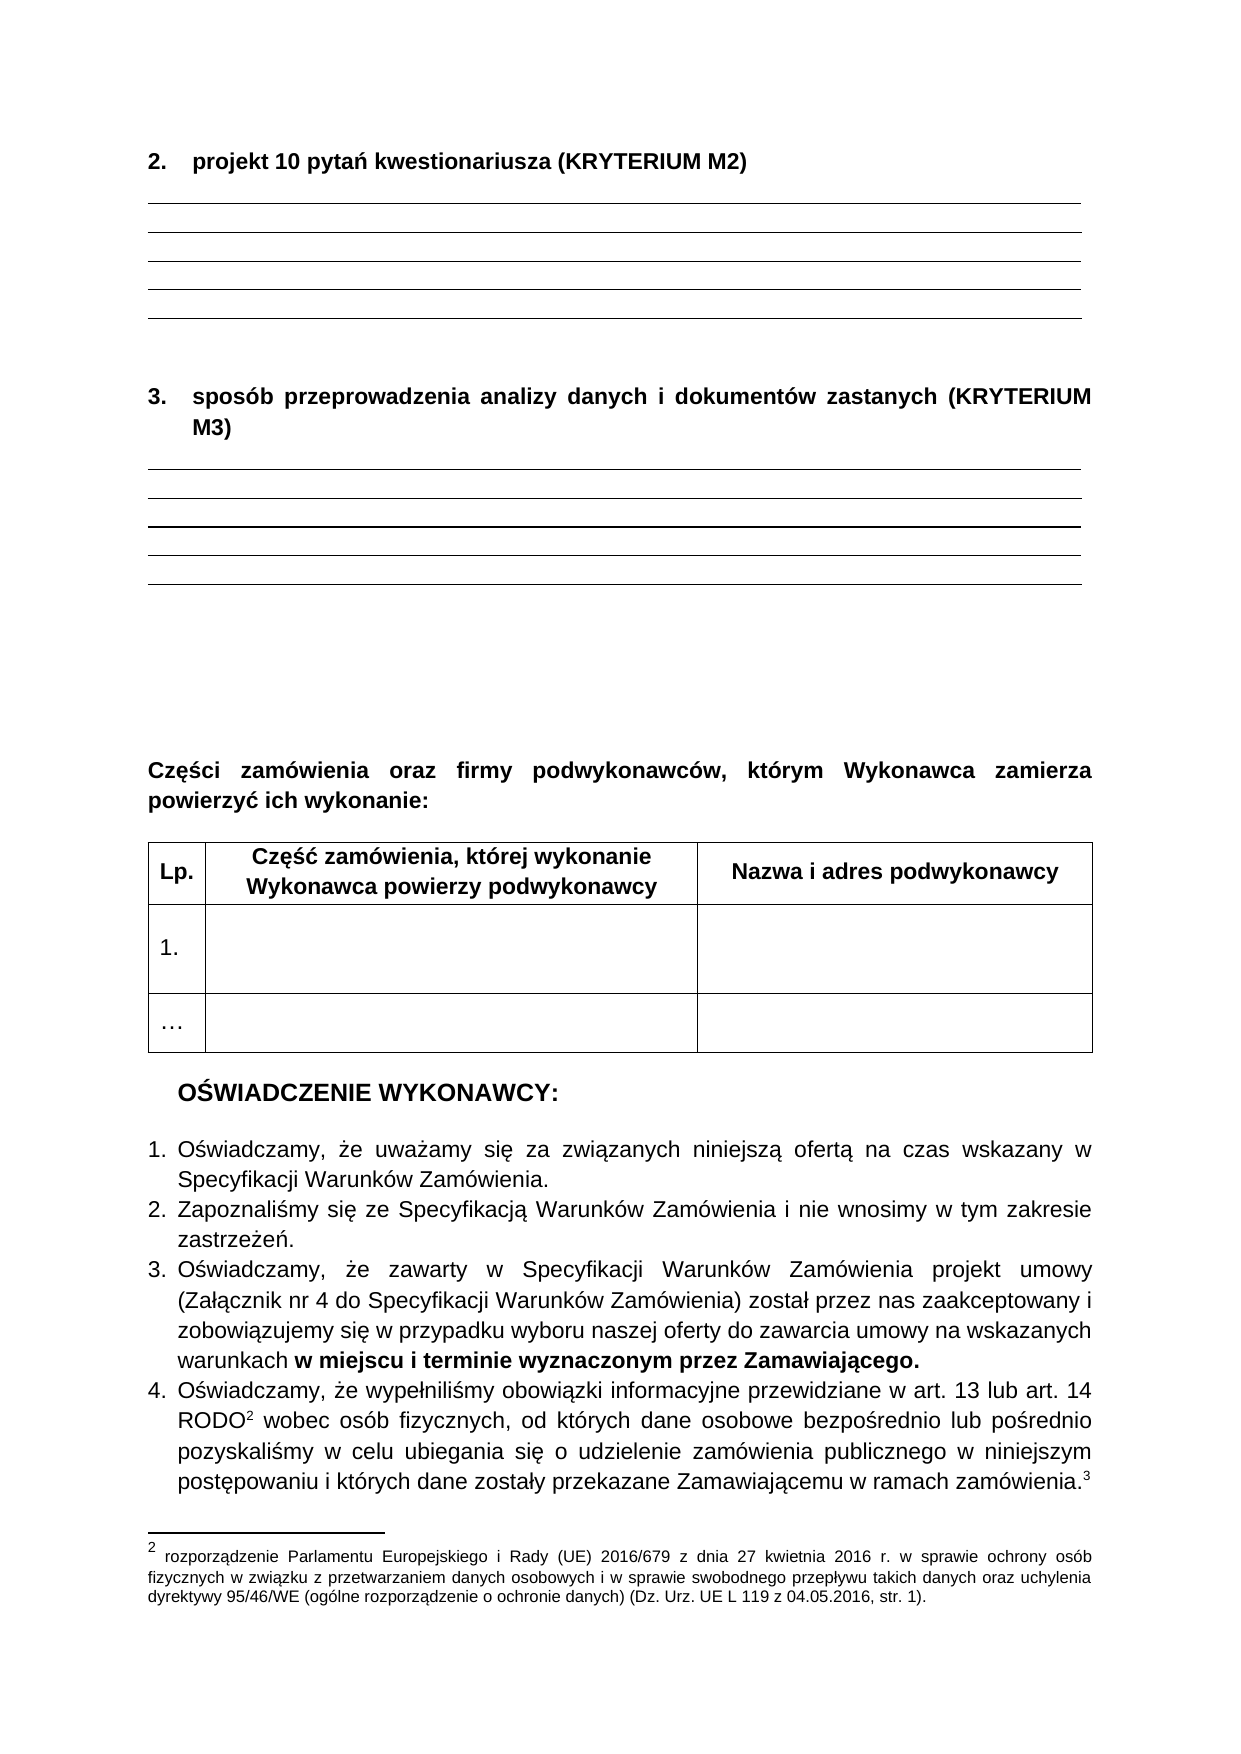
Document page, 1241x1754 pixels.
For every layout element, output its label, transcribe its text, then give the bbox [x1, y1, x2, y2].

table_header Nazwa i adres podwykonawcy [698, 843, 1092, 904]
list OŚWIADCZENIE WYKONAWCY: [177, 1078, 1093, 1106]
table_cell [698, 994, 1092, 1052]
table_header Lp. [149, 843, 205, 904]
table_cell 1. [149, 905, 205, 992]
list Oświadczamy, że zawarty w Specyfikacji Warunków Zamówienia projekt umowy (Załącznik nr 4 do Specyfikacji Warunków Zamówienia) został przez nas zaakceptowany i zobowiązujemy się w przypadku wyboru naszej oferty do zawarcia umowy na wskazanych warunkach w miejscu i terminie wyznaczonym przez Zamawiającego. [148, 1256, 1093, 1373]
table_cell [206, 905, 697, 992]
list sposób przeprowadzenia analizy danych i dokumentów zastanych (KRYTERIUM M3) [148, 383, 1093, 440]
list Zapoznaliśmy się ze Specyfikacją Warunków Zamówienia i nie wnosimy w tym zakresie zastrzeżeń. [148, 1196, 1093, 1253]
list Oświadczamy, że wypełniliśmy obowiązki informacyjne przewidziane w art. 13 lub art. 14 RODO wobec osób fizycznych, od których dane osobowe bezpośrednio lub pośrednio pozyskaliśmy w celu ubiegania się o udzielenie zamówienia publicznego w niniejszym postępowaniu i których dane zostały przekazane Zamawiającemu w ramach zamówienia. [148, 1377, 1093, 1494]
table_cell [698, 905, 1092, 992]
list Oświadczamy, że uważamy się za związanych niniejszą ofertą na czas wskazany w Specyfikacji Warunków Zamówienia. [148, 1136, 1093, 1192]
text Części zamówienia oraz firmy podwykonawców, którym Wykonawca zamierza powierzyć ich wykonanie: [148, 757, 1093, 813]
table_cell … [149, 994, 205, 1052]
table_cell [206, 994, 697, 1052]
list projekt 10 pytań kwestionariusza (KRYTERIUM M2) [148, 148, 1093, 174]
table_header Część zamówienia, której wykonanie Wykonawca powierzy podwykonawcy [206, 843, 697, 904]
